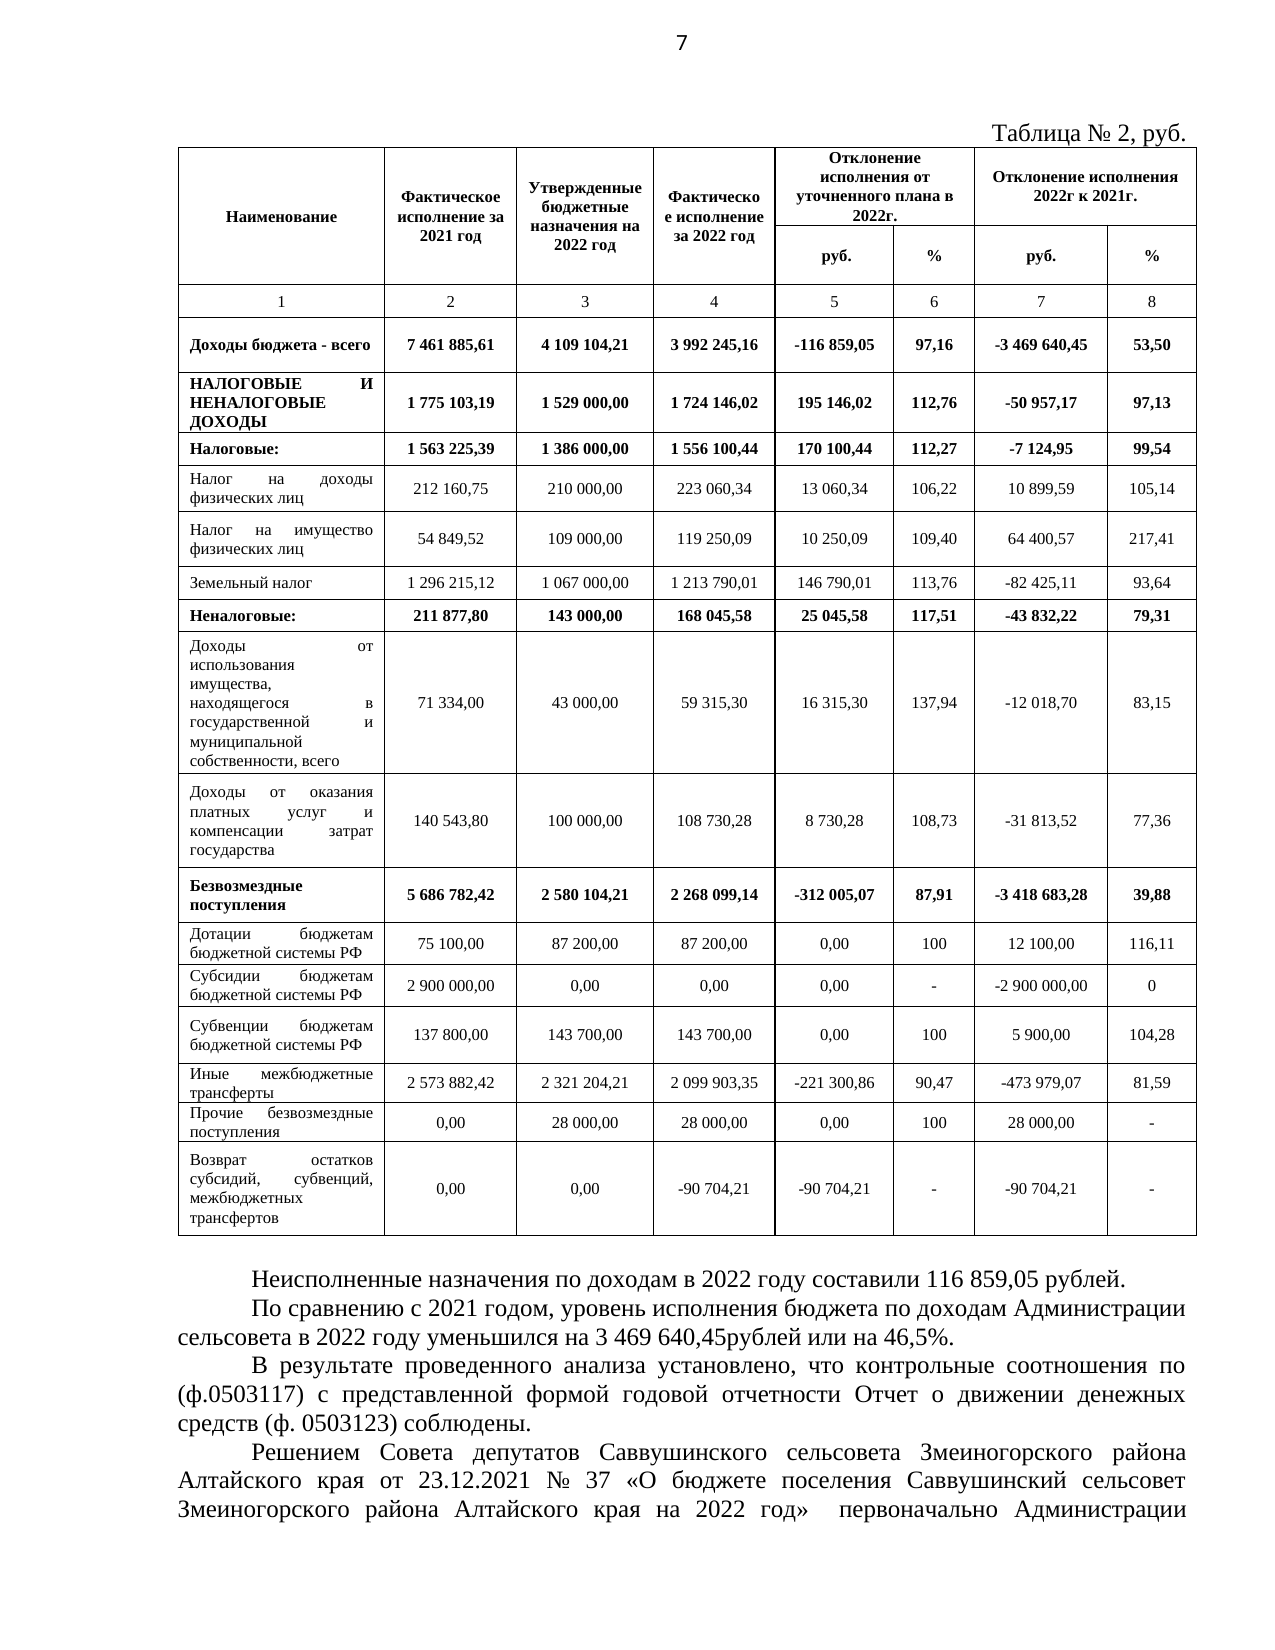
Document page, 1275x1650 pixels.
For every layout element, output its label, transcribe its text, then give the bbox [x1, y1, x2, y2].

table_header Отклонение исполнения от уточненного плана в 2022г. [776, 148, 974, 224]
table_cell 25 045,58 [776, 600, 893, 631]
table_cell Доходы от оказания платных услуг и компенсации затрат государства [179, 774, 384, 867]
table_cell 87 200,00 [517, 923, 653, 963]
table_cell 13 060,34 [776, 466, 893, 511]
table_cell 1 067 000,00 [517, 567, 653, 598]
table_cell 1 [179, 285, 384, 317]
table_cell -50 957,17 [975, 373, 1107, 432]
table_cell 39,88 [1108, 868, 1196, 922]
table_cell 109 000,00 [517, 512, 653, 566]
table_header Наименование [179, 148, 384, 284]
table_cell 1 556 100,44 [654, 433, 774, 464]
table_cell 1 563 225,39 [385, 433, 516, 464]
text Неисполненные назначения по доходам в 2022 году составили 116 859,05 рублей. [177, 1264, 1186, 1293]
table_cell 106,22 [894, 466, 974, 511]
table_cell 90,47 [894, 1064, 974, 1102]
table_cell -312 005,07 [776, 868, 893, 922]
table_cell Доходы бюджета - всего [179, 318, 384, 372]
table_cell 1 775 103,19 [385, 373, 516, 432]
table_cell 3 992 245,16 [654, 318, 774, 372]
table_cell Неналоговые: [179, 600, 384, 631]
table_cell 77,36 [1108, 774, 1196, 867]
table_cell 8 [1108, 285, 1196, 317]
table_cell Субвенции бюджетам бюджетной системы РФ [179, 1007, 384, 1062]
table_cell 59 315,30 [654, 632, 774, 773]
table_cell 223 060,34 [654, 466, 774, 511]
table_cell 2 321 204,21 [517, 1064, 653, 1102]
table_cell 99,54 [1108, 433, 1196, 464]
table_cell 212 160,75 [385, 466, 516, 511]
table_cell 117,51 [894, 600, 974, 631]
table_cell 28 000,00 [975, 1103, 1107, 1141]
table_cell 7 461 885,61 [385, 318, 516, 372]
table_cell -90 704,21 [975, 1142, 1107, 1234]
table_cell 0,00 [776, 1007, 893, 1062]
table_cell Субсидии бюджетам бюджетной системы РФ [179, 965, 384, 1006]
table_cell 64 400,57 [975, 512, 1107, 566]
table_cell Безвозмездные поступления [179, 868, 384, 922]
table_cell 210 000,00 [517, 466, 653, 511]
table_cell 4 [654, 285, 774, 317]
table_cell % [894, 226, 974, 284]
table_cell Иные межбюджетные трансферты [179, 1064, 384, 1102]
table_cell -7 124,95 [975, 433, 1107, 464]
table_cell -12 018,70 [975, 632, 1107, 773]
table_cell 137 800,00 [385, 1007, 516, 1062]
table_cell 87 200,00 [654, 923, 774, 963]
table_cell 1 529 000,00 [517, 373, 653, 432]
table_cell -473 979,07 [975, 1064, 1107, 1102]
table_cell 105,14 [1108, 466, 1196, 511]
table_cell 8 730,28 [776, 774, 893, 867]
table_cell 71 334,00 [385, 632, 516, 773]
table_cell 112,27 [894, 433, 974, 464]
table_cell -90 704,21 [776, 1142, 893, 1234]
table_cell 143 700,00 [517, 1007, 653, 1062]
table_cell 2 [385, 285, 516, 317]
table_cell 0,00 [385, 1103, 516, 1141]
table_cell - [894, 1142, 974, 1234]
table_cell 143 700,00 [654, 1007, 774, 1062]
table_cell -90 704,21 [654, 1142, 774, 1234]
table_cell 28 000,00 [517, 1103, 653, 1141]
table_cell 113,76 [894, 567, 974, 598]
table_cell 75 100,00 [385, 923, 516, 963]
table_cell 2 900 000,00 [385, 965, 516, 1006]
table_cell 1 386 000,00 [517, 433, 653, 464]
table_cell 97,13 [1108, 373, 1196, 432]
table_cell 81,59 [1108, 1064, 1196, 1102]
table_cell 146 790,01 [776, 567, 893, 598]
table_cell 10 250,09 [776, 512, 893, 566]
table_cell 108 730,28 [654, 774, 774, 867]
table_cell 16 315,30 [776, 632, 893, 773]
table_cell 112,76 [894, 373, 974, 432]
table_cell -43 832,22 [975, 600, 1107, 631]
table_cell 116,11 [1108, 923, 1196, 963]
table_header Утвержденные бюджетные назначения на 2022 год [517, 148, 653, 284]
table_cell 3 [517, 285, 653, 317]
table_cell - [894, 965, 974, 1006]
table_cell - [1108, 1103, 1196, 1141]
table_cell 100 000,00 [517, 774, 653, 867]
table_cell -3 418 683,28 [975, 868, 1107, 922]
table_cell 97,16 [894, 318, 974, 372]
table_cell 2 580 104,21 [517, 868, 653, 922]
table_cell Возврат остатков субсидий, субвенций, межбюджетных трансфертов [179, 1142, 384, 1234]
text В результате проведенного анализа установлено, что контрольные соотношения по (ф.0503117) с представленной формой годовой отчетности Отчет о движении денежных средств (ф. 0503123) соблюдены. [177, 1351, 1186, 1437]
text По сравнению с 2021 годом, уровень исполнения бюджета по доходам Администрации сельсовета в 2022 году уменьшился на 3 469 640,45рублей или на 46,5%. [177, 1293, 1186, 1351]
table_cell Дотации бюджетам бюджетной системы РФ [179, 923, 384, 963]
table_cell 211 877,80 [385, 600, 516, 631]
table_cell -31 813,52 [975, 774, 1107, 867]
table_cell 53,50 [1108, 318, 1196, 372]
table_cell 195 146,02 [776, 373, 893, 432]
table_cell 1 724 146,02 [654, 373, 774, 432]
table_cell Прочие безвозмездные поступления [179, 1103, 384, 1141]
table_cell -2 900 000,00 [975, 965, 1107, 1006]
table_cell -116 859,05 [776, 318, 893, 372]
table_cell 168 045,58 [654, 600, 774, 631]
table_cell Доходы от использования имущества, находящегося в государственной и муниципальной собственности, всего [179, 632, 384, 773]
table_cell руб. [975, 226, 1107, 284]
table_cell -3 469 640,45 [975, 318, 1107, 372]
table_cell 100 [894, 1103, 974, 1141]
table_cell 54 849,52 [385, 512, 516, 566]
table_cell 7 [975, 285, 1107, 317]
table_cell 6 [894, 285, 974, 317]
table_cell 79,31 [1108, 600, 1196, 631]
table_cell 2 099 903,35 [654, 1064, 774, 1102]
table_cell НАЛОГОВЫЕ И НЕНАЛОГОВЫЕ ДОХОДЫ [179, 373, 384, 432]
table_cell 4 109 104,21 [517, 318, 653, 372]
table_header Отклонение исполнения 2022г к 2021г. [975, 148, 1196, 224]
table_cell 0,00 [776, 965, 893, 1006]
table_cell Налоговые: [179, 433, 384, 464]
table_cell 217,41 [1108, 512, 1196, 566]
table_cell 0,00 [517, 965, 653, 1006]
table_cell 143 000,00 [517, 600, 653, 631]
table_cell 0 [1108, 965, 1196, 1006]
table_cell 28 000,00 [654, 1103, 774, 1141]
table_cell 93,64 [1108, 567, 1196, 598]
table_cell 2 268 099,14 [654, 868, 774, 922]
table_cell 170 100,44 [776, 433, 893, 464]
table_cell - [1108, 1142, 1196, 1234]
table_cell 5 686 782,42 [385, 868, 516, 922]
table_cell 43 000,00 [517, 632, 653, 773]
table_cell 5 [776, 285, 893, 317]
text Таблица № 2, руб. [177, 118, 1186, 147]
table_cell 100 [894, 923, 974, 963]
table_cell 0,00 [385, 1142, 516, 1234]
table_cell 104,28 [1108, 1007, 1196, 1062]
table_cell -82 425,11 [975, 567, 1107, 598]
table_cell 0,00 [654, 965, 774, 1006]
table_cell 1 296 215,12 [385, 567, 516, 598]
table_cell 87,91 [894, 868, 974, 922]
table_header Фактическое исполнение за 2021 год [385, 148, 516, 284]
table_header Фактическое исполнение за 2022 год [654, 148, 774, 284]
table_cell 5 900,00 [975, 1007, 1107, 1062]
table_cell Налог на имущество физических лиц [179, 512, 384, 566]
table_cell 83,15 [1108, 632, 1196, 773]
table_cell руб. [776, 226, 893, 284]
table_cell Налог на доходы физических лиц [179, 466, 384, 511]
table_cell 0,00 [776, 1103, 893, 1141]
table_cell 140 543,80 [385, 774, 516, 867]
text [177, 1437, 1186, 1523]
table_cell 137,94 [894, 632, 974, 773]
table_cell 0,00 [776, 923, 893, 963]
table_cell 0,00 [517, 1142, 653, 1234]
table_cell 100 [894, 1007, 974, 1062]
table_cell Земельный налог [179, 567, 384, 598]
table_cell 10 899,59 [975, 466, 1107, 511]
table_cell % [1108, 226, 1196, 284]
table_cell 12 100,00 [975, 923, 1107, 963]
table_cell 2 573 882,42 [385, 1064, 516, 1102]
table_cell 1 213 790,01 [654, 567, 774, 598]
table_cell 119 250,09 [654, 512, 774, 566]
table_cell -221 300,86 [776, 1064, 893, 1102]
table_cell 108,73 [894, 774, 974, 867]
table_cell 109,40 [894, 512, 974, 566]
